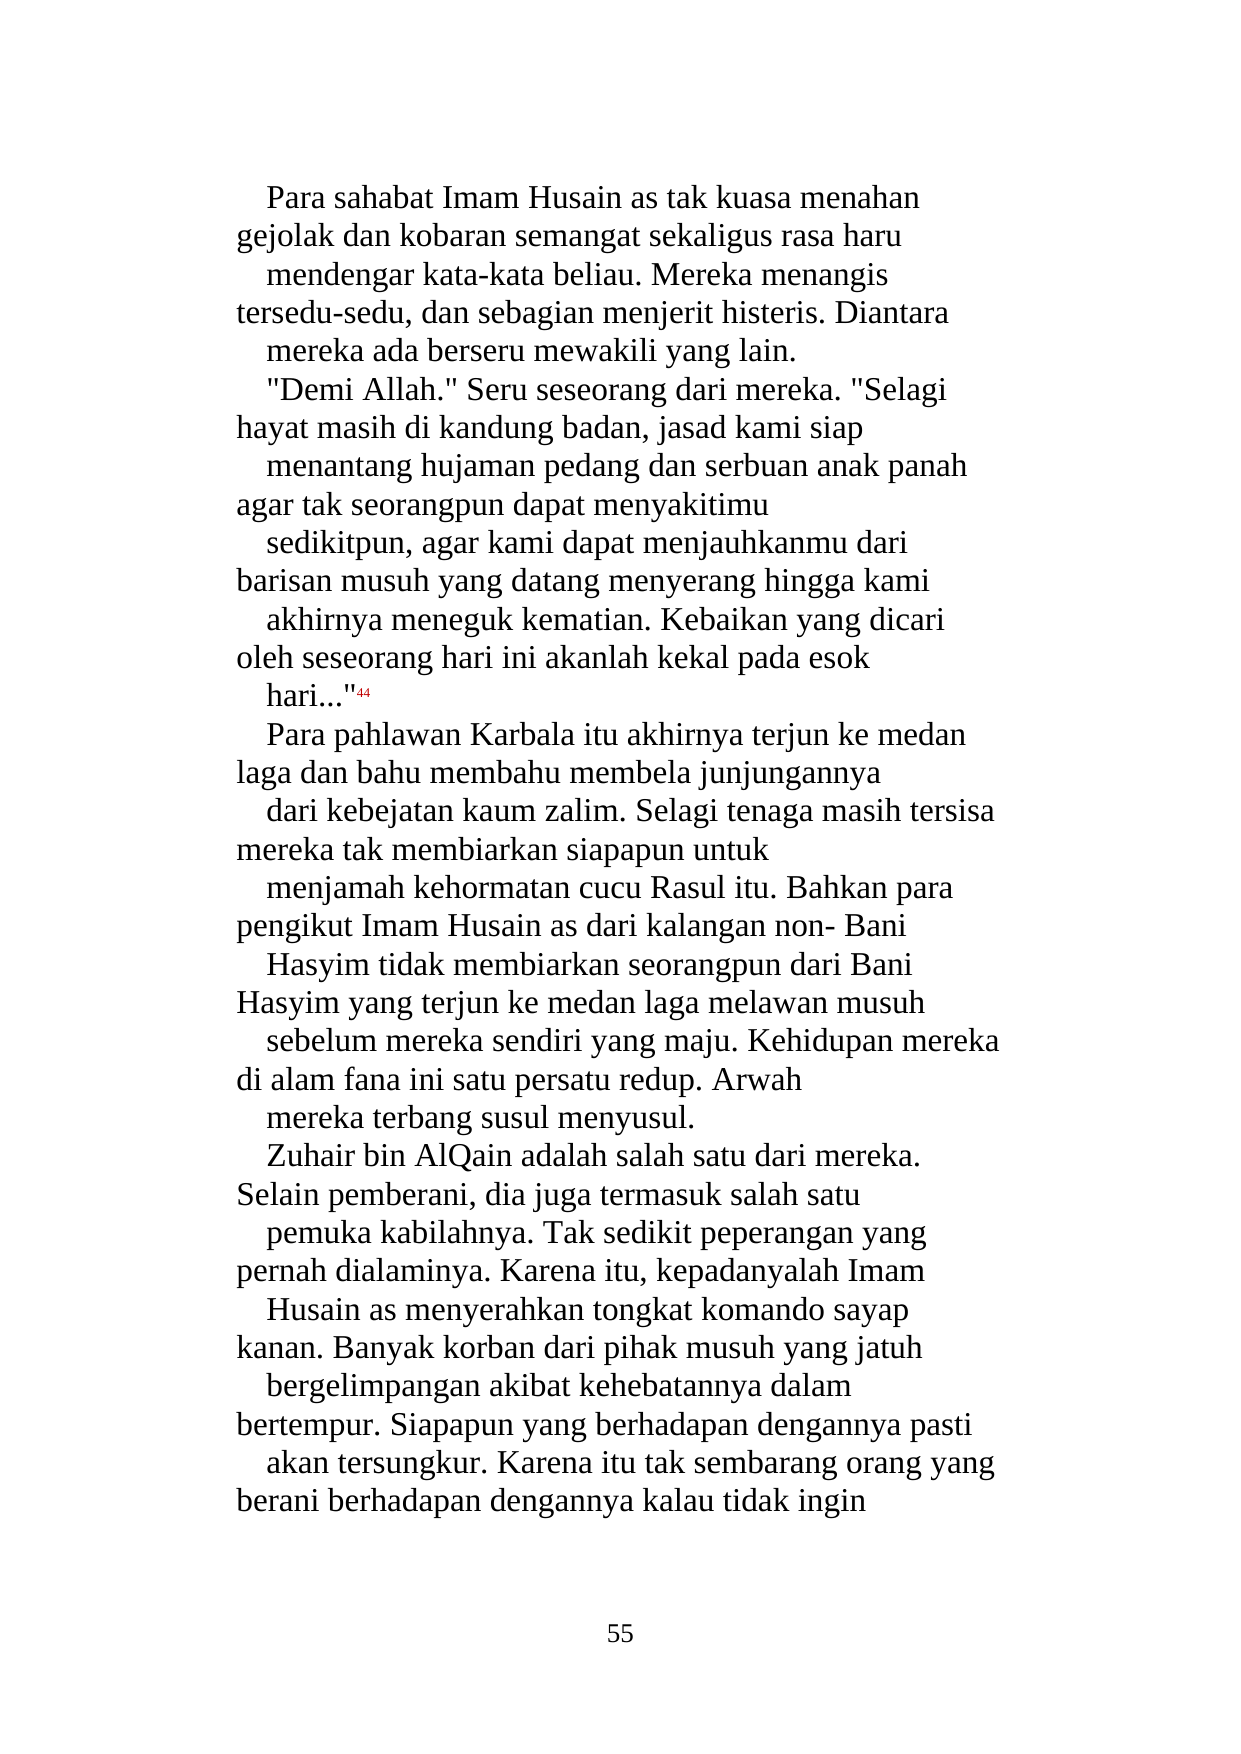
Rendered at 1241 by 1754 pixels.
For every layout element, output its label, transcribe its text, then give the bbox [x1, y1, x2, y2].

text dari kebejatan kaum zalim. Selagi tenaga masih tersisa mereka tak membiarkan siapapun untuk [236, 791, 1004, 867]
text sedikitpun, agar kami dapat menjauhkanmu dari barisan musuh yang datang menyerang hingga kami [236, 522, 1004, 599]
text hari..."44 [236, 676, 1004, 714]
text pemuka kabilahnya. Tak sedikit peperangan yang pernah dialaminya. Karena itu, kepadanyalah Imam [236, 1212, 1004, 1289]
text Zuhair bin AlQain adalah salah satu dari mereka. Selain pemberani, dia juga termasuk salah satu [236, 1136, 1004, 1212]
text bergelimpangan akibat kehebatannya dalam bertempur. Siapapun yang berhadapan dengannya pasti [236, 1366, 1004, 1442]
text sebelum mereka sendiri yang maju. Kehidupan mereka di alam fana ini satu persatu redup. Arwah [236, 1021, 1004, 1097]
text menantang hujaman pedang dan serbuan anak panah agar tak seorangpun dapat menyakitimu [236, 446, 1004, 522]
text mereka terbang susul menyusul. [236, 1097, 1004, 1136]
text mendengar kata-kata beliau. Mereka menangis tersedu-sedu, dan sebagian menjerit histeris. Diantara [236, 254, 1004, 331]
text mereka ada berseru mewakili yang lain. [236, 331, 1004, 369]
text "Demi Allah." Seru seseorang dari mereka. "Selagi hayat masih di kandung badan, jasad kami siap [236, 369, 1004, 446]
text Husain as menyerahkan tongkat komando sayap kanan. Banyak korban dari pihak musuh yang jatuh [236, 1289, 1004, 1366]
text Para sahabat Imam Husain as tak kuasa menahan gejolak dan kobaran semangat sekaligus rasa haru [236, 177, 1004, 254]
text akan tersungkur. Karena itu tak sembarang orang yang berani berhadapan dengannya kalau tidak ingin [236, 1442, 1004, 1519]
text Hasyim tidak membiarkan seorangpun dari Bani Hasyim yang terjun ke medan laga melawan musuh [236, 944, 1004, 1021]
text Para pahlawan Karbala itu akhirnya terjun ke medan laga dan bahu membahu membela junjungannya [236, 714, 1004, 791]
text akhirnya meneguk kematian. Kebaikan yang dicari oleh seseorang hari ini akanlah kekal pada esok [236, 599, 1004, 676]
text menjamah kehormatan cucu Rasul itu. Bahkan para pengikut Imam Husain as dari kalangan non- Bani [236, 867, 1004, 944]
